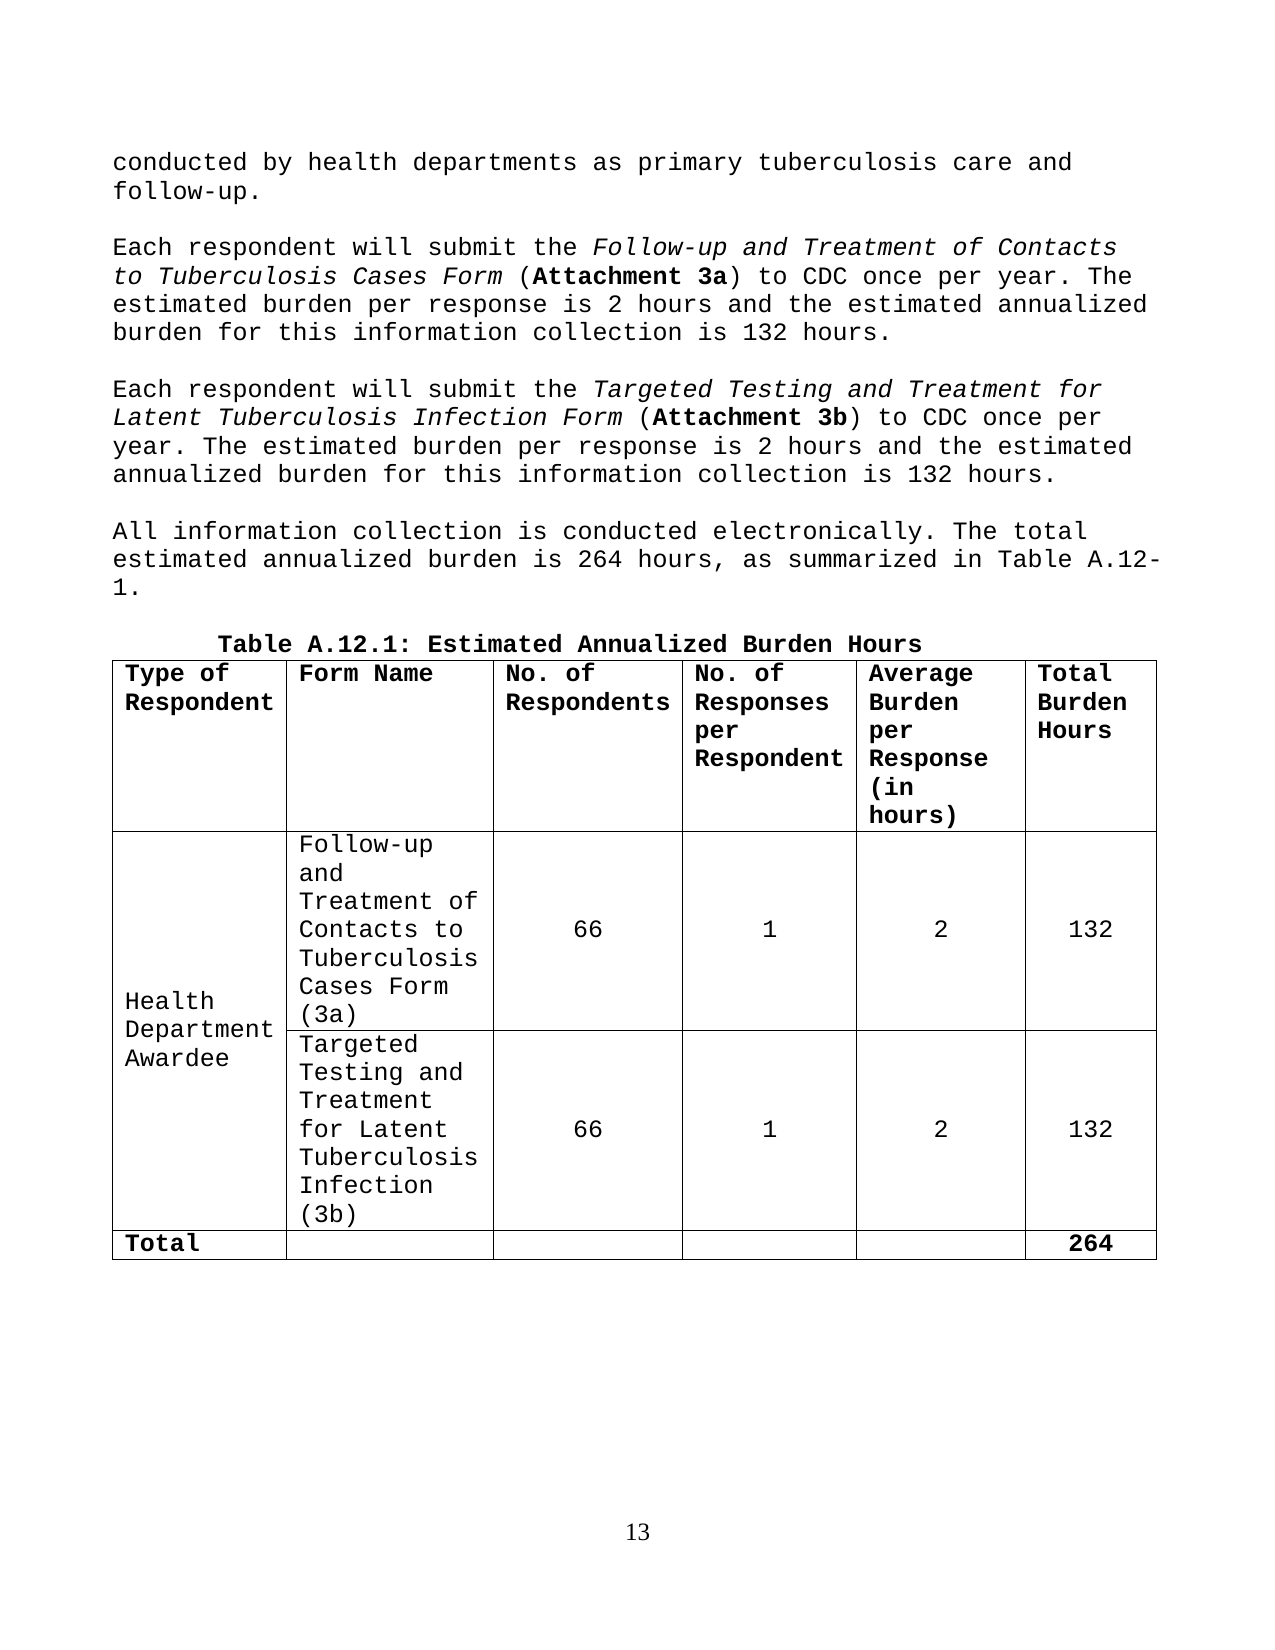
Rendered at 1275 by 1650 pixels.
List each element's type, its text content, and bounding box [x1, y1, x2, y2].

table_header Type of Respondent [113, 661, 286, 831]
table_header Total Burden Hours [1026, 661, 1156, 831]
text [112, 150, 1162, 207]
table_cell 132 [1026, 1031, 1156, 1230]
table_cell 1 [683, 832, 856, 1030]
table_header No. of Responses per Respondent [683, 661, 856, 831]
table_header Average Burden per Response (in hours) [857, 661, 1025, 831]
text Each respondent will submit the Targeted Testing and Treatment for Latent Tuberculosis Infection Form (Attachment 3b) to CDC once per year. The estimated burden per response is 2 hours and the estimated annualized burden for this information collection is 132 hours. [112, 377, 1162, 490]
table_cell Health Department Awardee [113, 832, 286, 1230]
table_cell Follow-up and Treatment of Contacts to Tuberculosis Cases Form (3a) [287, 832, 493, 1030]
text Each respondent will submit the Follow-up and Treatment of Contacts to Tuberculosis Cases Form (Attachment 3a) to CDC once per year. The estimated burden per response is 2 hours and the estimated annualized burden for this information collection is 132 hours. [112, 235, 1162, 348]
table_cell [287, 1231, 493, 1259]
table_cell Targeted Testing and Treatment for Latent Tuberculosis Infection (3b) [287, 1031, 493, 1230]
table_header Form Name [287, 661, 493, 831]
text Table A.12.1: Estimated Annualized Burden Hours [112, 632, 1162, 660]
table_cell 1 [683, 1031, 856, 1230]
text All information collection is conducted electronically. The total estimated annualized burden is 264 hours, as summarized in Table A.12-1. [112, 518, 1162, 603]
table_cell 66 [494, 832, 682, 1030]
table_cell [857, 1231, 1025, 1259]
table_cell 264 [1026, 1231, 1156, 1259]
table_cell 132 [1026, 832, 1156, 1030]
table_cell 66 [494, 1031, 682, 1230]
table_cell Total [113, 1231, 286, 1259]
table_cell [494, 1231, 682, 1259]
table_header No. of Respondents [494, 661, 682, 831]
table_cell [683, 1231, 856, 1259]
table_cell 2 [857, 832, 1025, 1030]
table_cell 2 [857, 1031, 1025, 1230]
